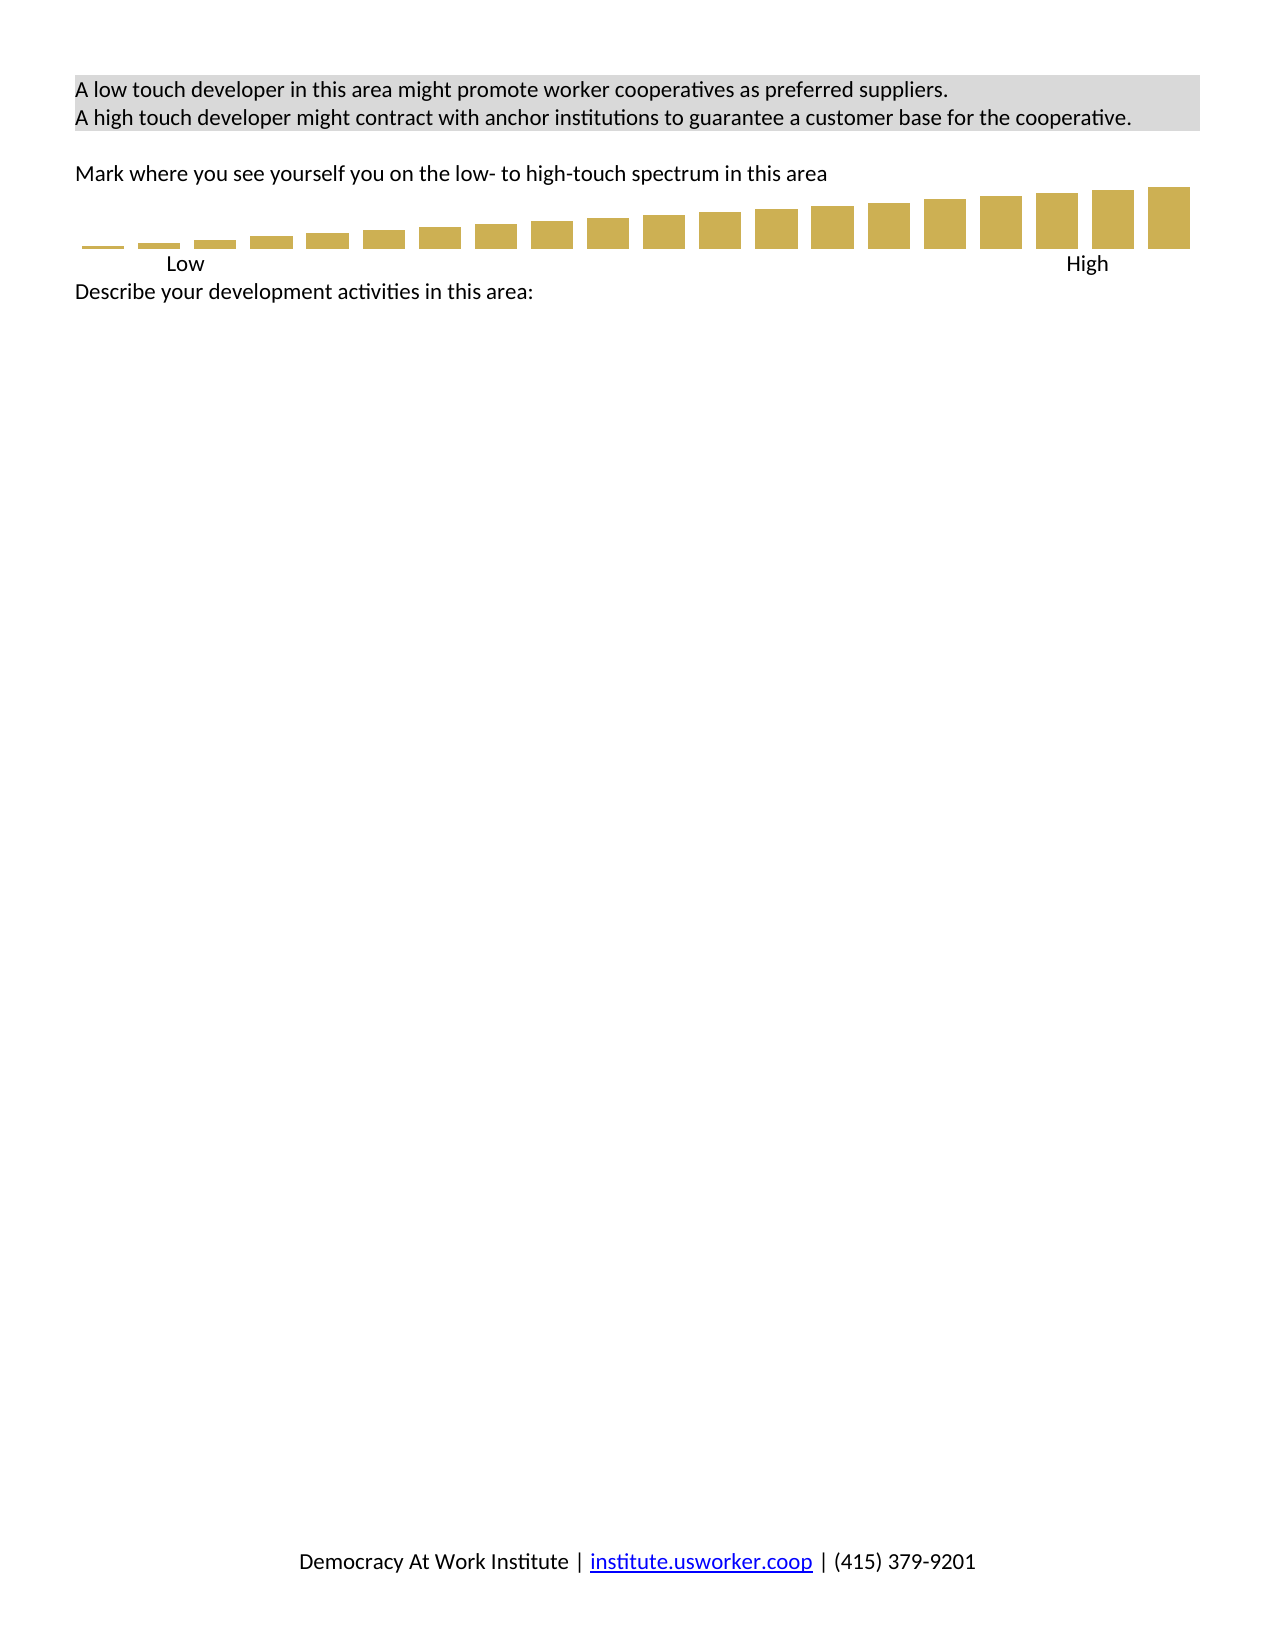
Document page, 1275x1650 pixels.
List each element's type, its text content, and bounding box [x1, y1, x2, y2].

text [75, 159, 1200, 187]
text A low touch developer in this area might promote worker cooperatives as preferred suppliers. [75, 75, 1200, 103]
text Low High [75, 249, 1200, 277]
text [75, 277, 1200, 305]
text A high touch developer might contract with anchor institutions to guarantee a customer base for the cooperative. [75, 103, 1200, 131]
